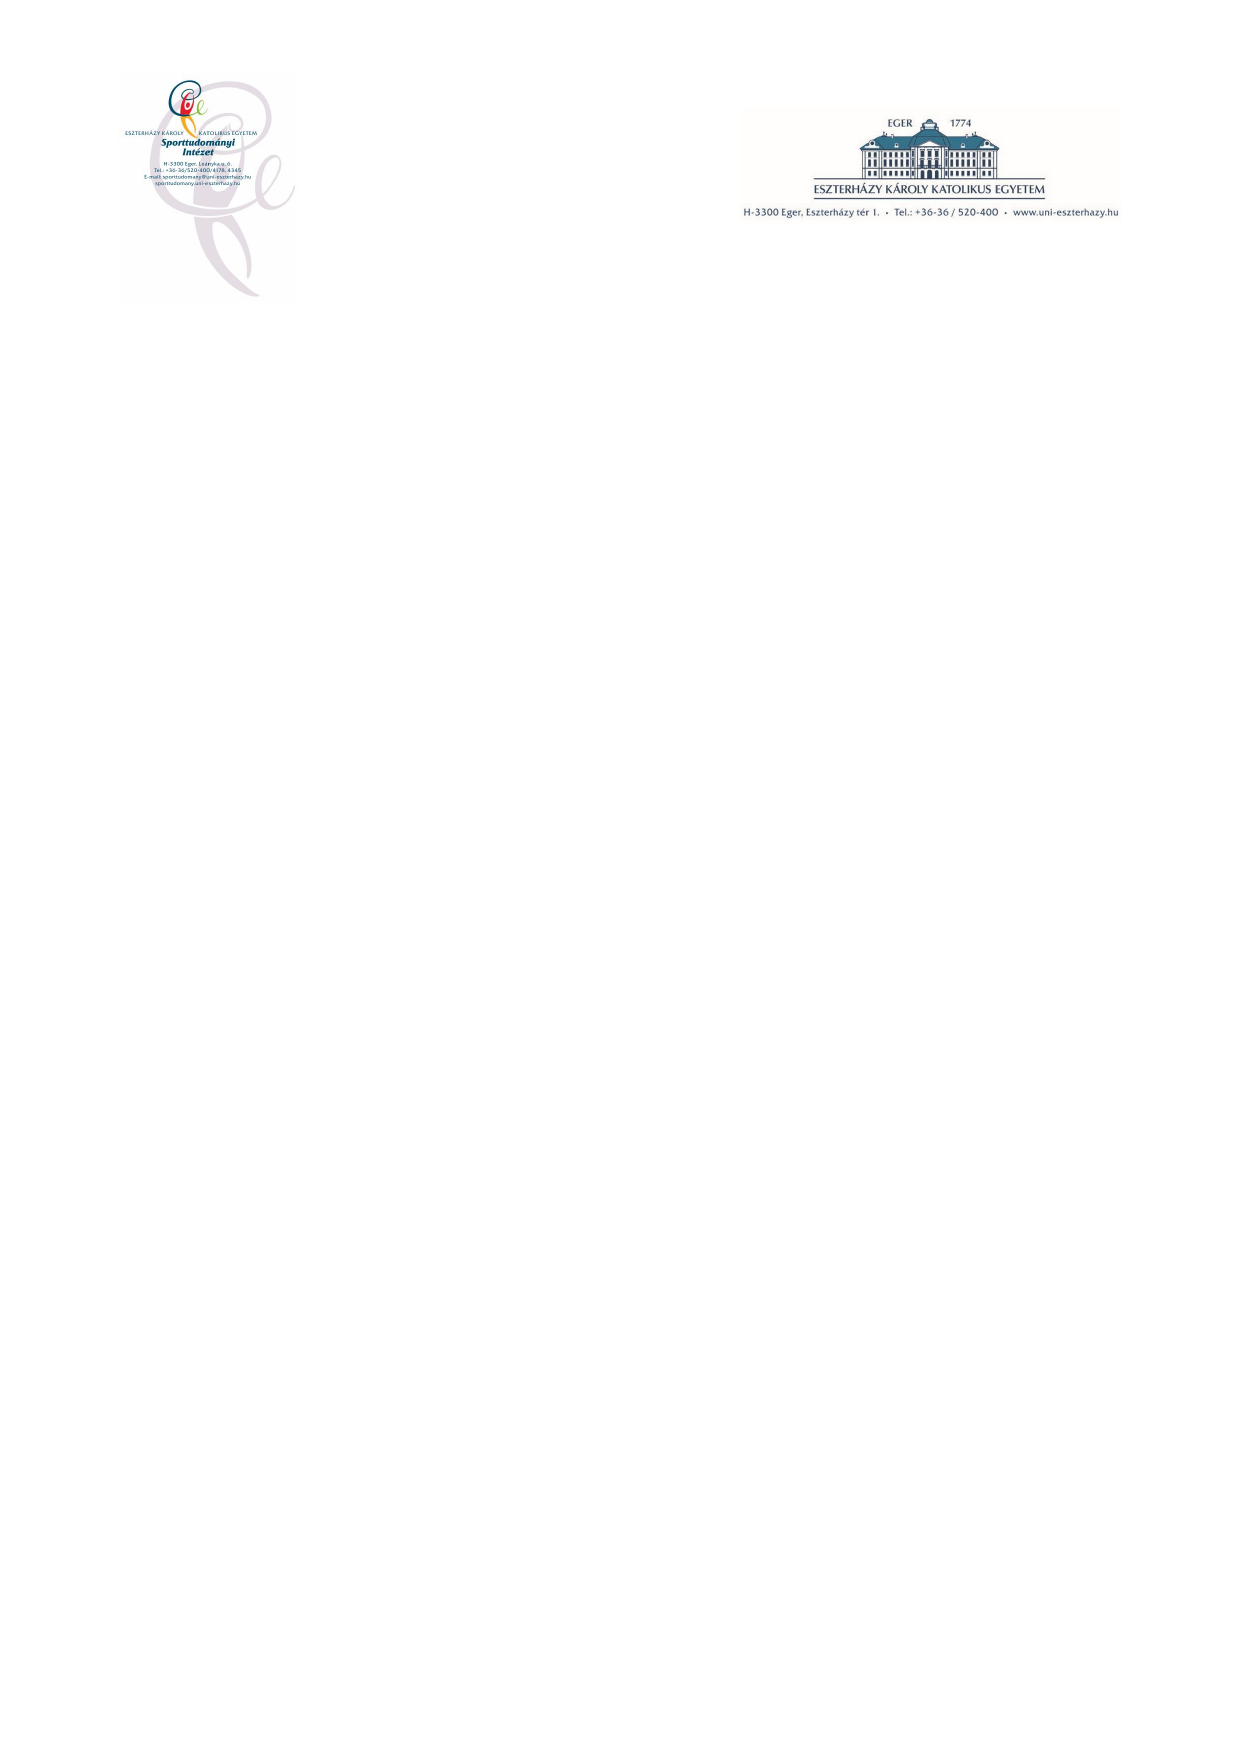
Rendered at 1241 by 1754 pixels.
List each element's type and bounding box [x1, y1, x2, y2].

picture [739, 107, 1123, 224]
picture [118, 73, 299, 303]
